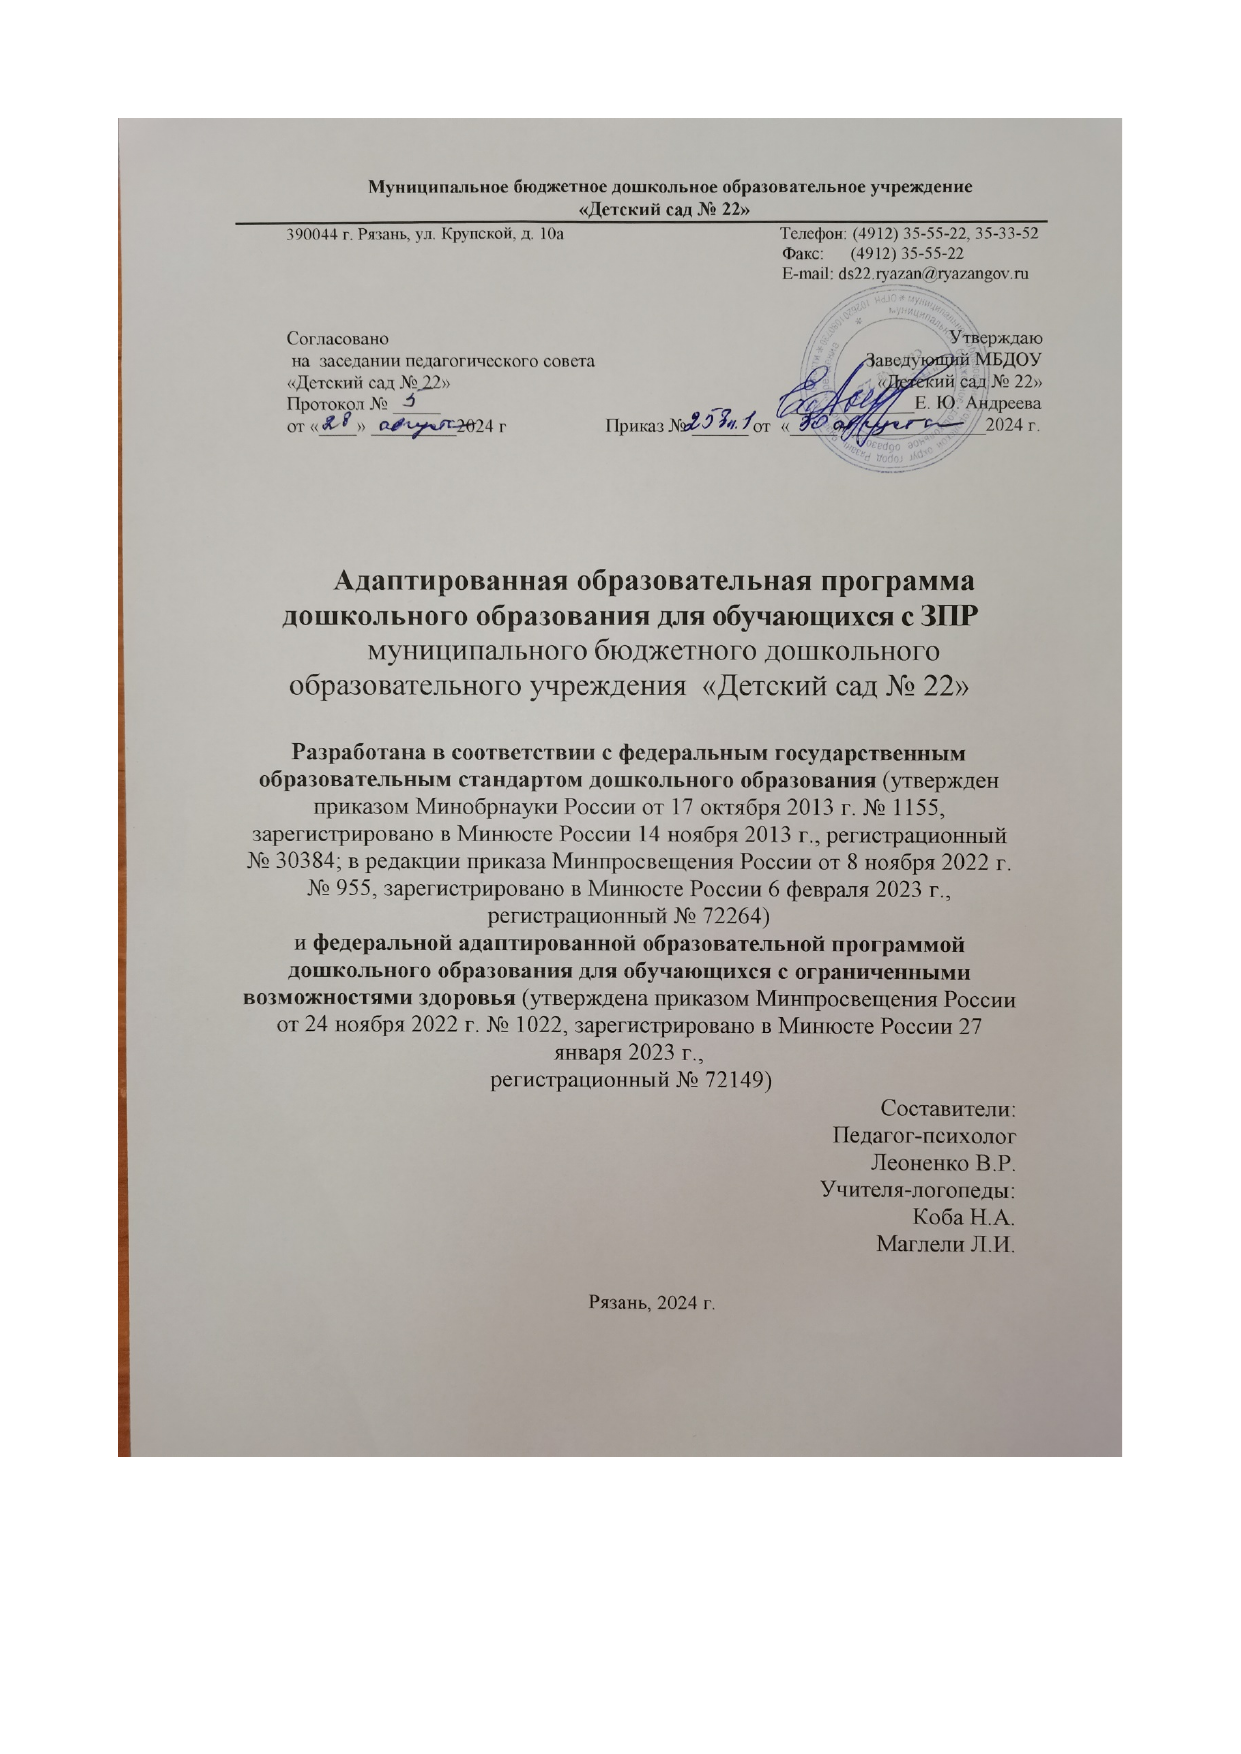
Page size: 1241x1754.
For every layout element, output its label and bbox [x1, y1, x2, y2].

picture [118, 118, 1123, 1457]
